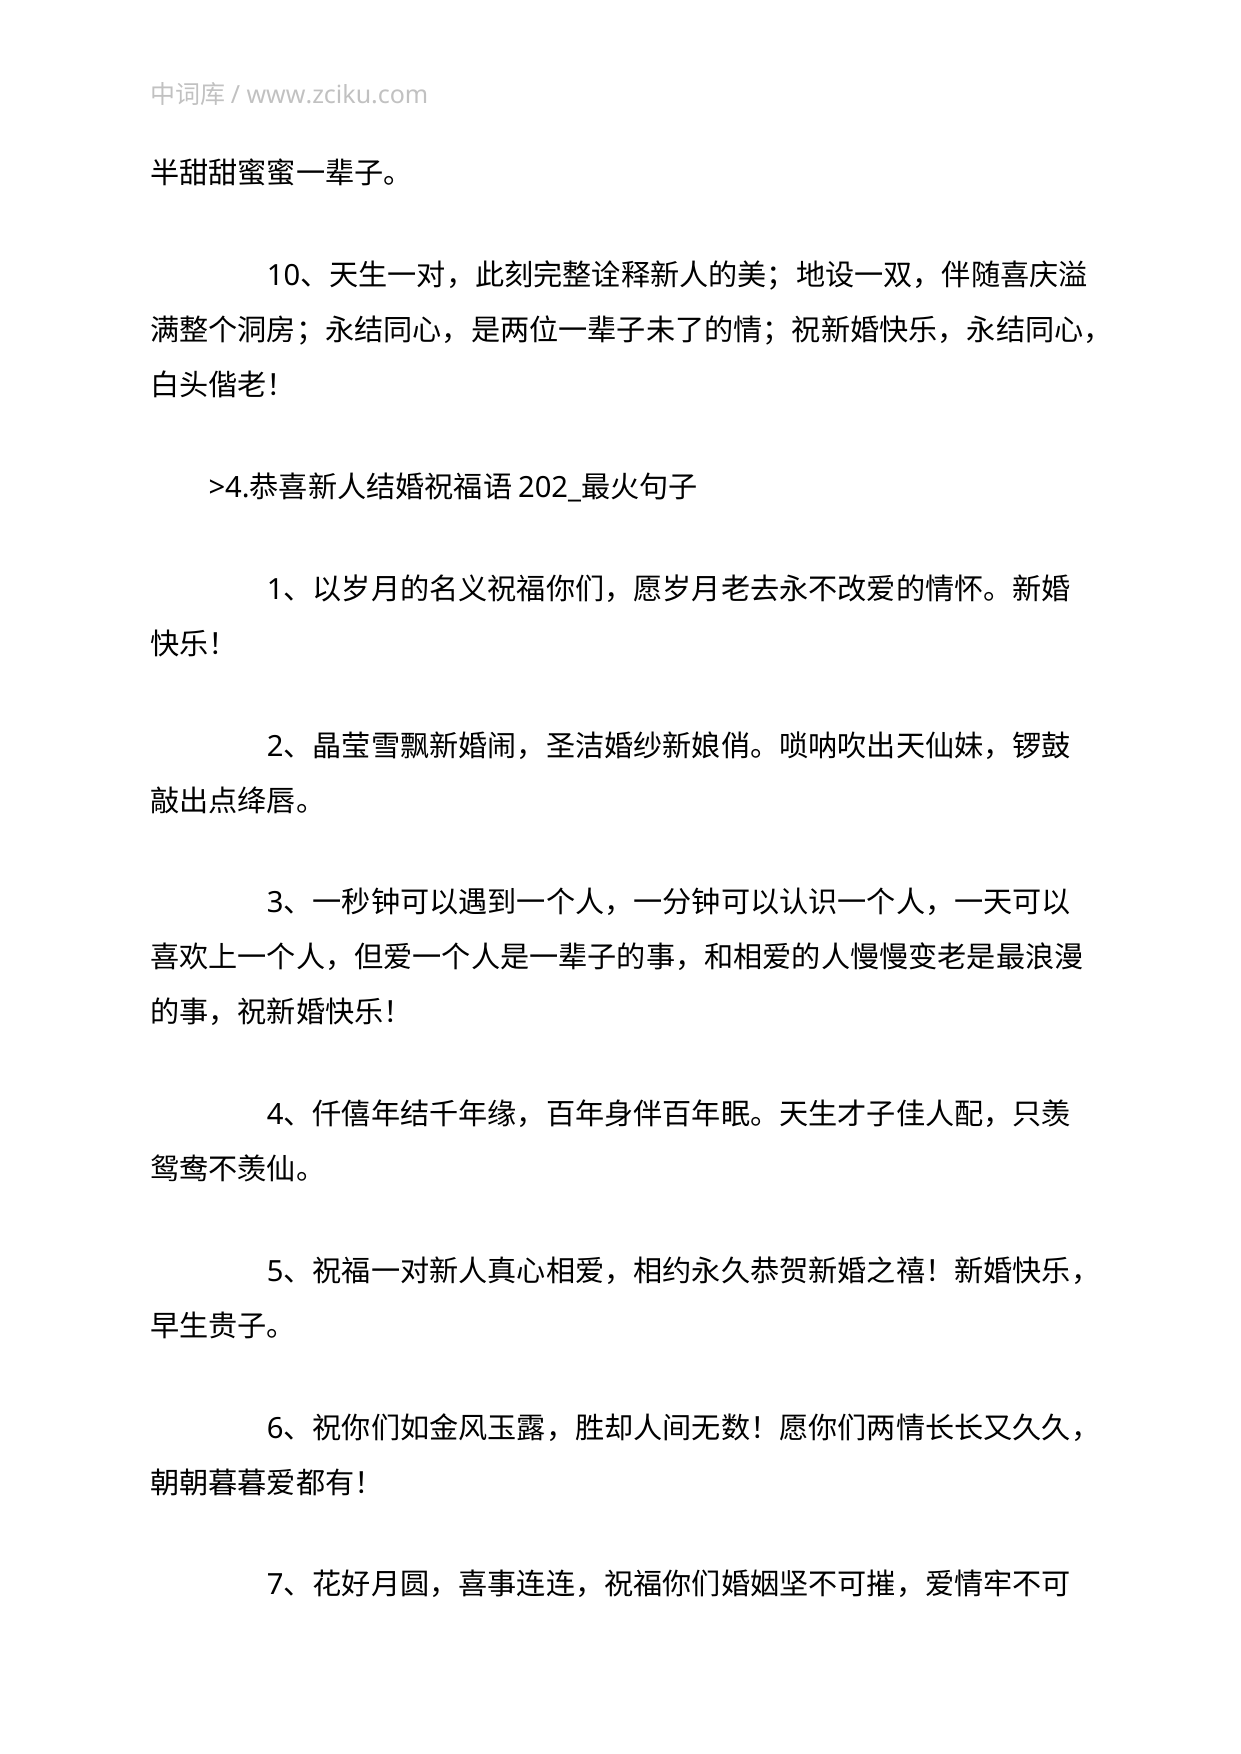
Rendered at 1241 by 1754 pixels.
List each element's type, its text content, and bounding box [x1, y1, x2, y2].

text 10、天生一对，此刻完整诠释新人的美；地设一双，伴随喜庆溢满整个洞房；永结同心，是两位一辈子未了的情；祝新婚快乐，永结同心，白头偕老！ [150, 252, 1090, 404]
text 2、晶莹雪飘新婚闹，圣洁婚纱新娘俏。唢呐吹出天仙妹，锣鼓敲出点绛唇。 [150, 722, 1090, 819]
text 6、祝你们如金风玉露，胜却人间无数！愿你们两情长长又久久，朝朝暮暮爱都有！ [150, 1404, 1090, 1501]
text >4.恭喜新人结婚祝福语202_最火句子 [150, 463, 1090, 506]
text 3、一秒钟可以遇到一个人，一分钟可以认识一个人，一天可以喜欢上一个人，但爱一个人是一辈子的事，和相爱的人慢慢变老是最浪漫的事，祝新婚快乐！ [150, 879, 1090, 1031]
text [150, 150, 1090, 192]
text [150, 1561, 1090, 1603]
text 1、以岁月的名义祝福你们，愿岁月老去永不改爱的情怀。新婚快乐！ [150, 565, 1090, 663]
text 4、仟僖年结千年缘，百年身伴百年眠。天生才子佳人配，只羡鸳鸯不羡仙。 [150, 1091, 1090, 1188]
text 5、祝福一对新人真心相爱，相约永久恭贺新婚之禧！新婚快乐，早生贵子。 [150, 1247, 1090, 1345]
